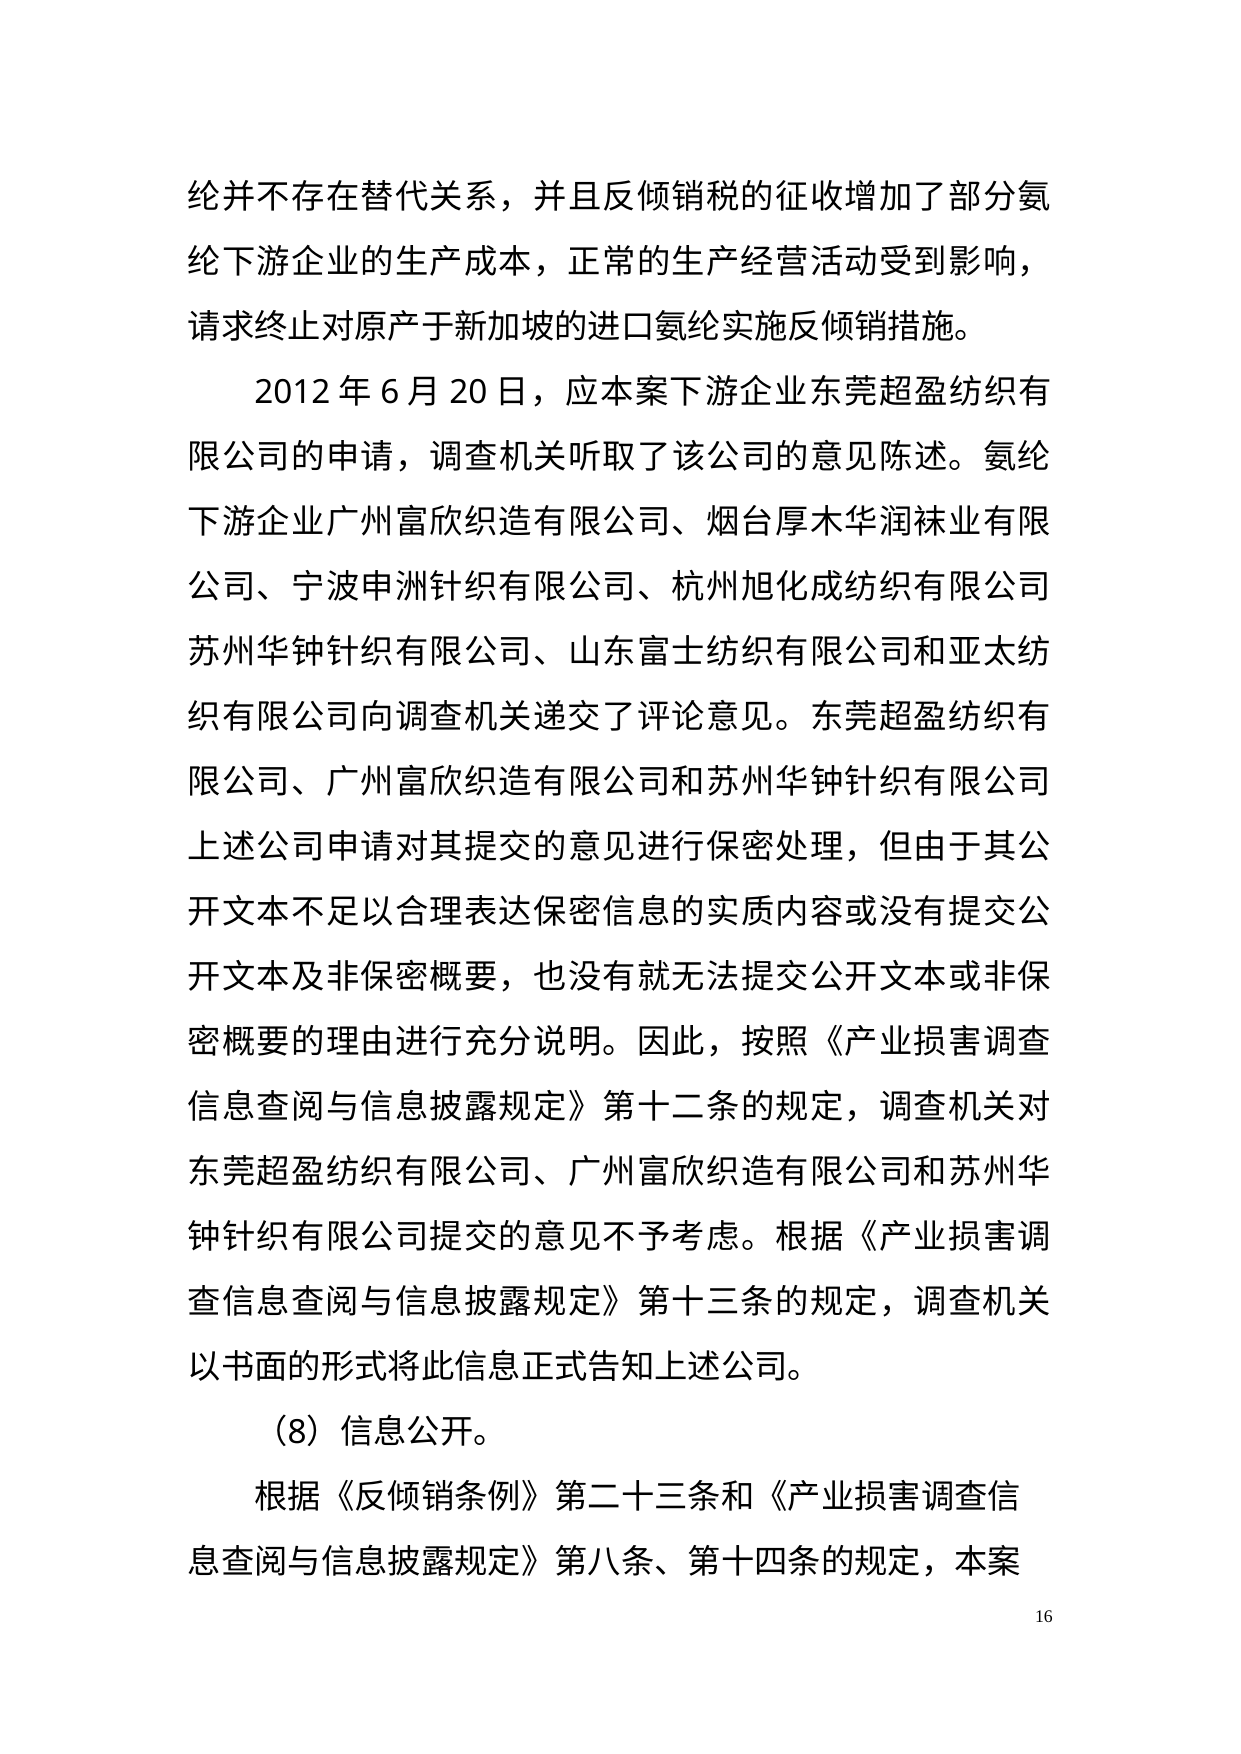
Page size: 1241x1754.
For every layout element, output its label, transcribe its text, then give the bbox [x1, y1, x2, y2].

text 2012年6月20日，应本案下游企业东莞超盈纺织有限公司的申请，调查机关听取了该公司的意见陈述。氨纶下游企业广州富欣织造有限公司、烟台厚木华润袜业有限公司、宁波申洲针织有限公司、杭州旭化成纺织有限公司、苏州华钟针织有限公司、山东富士纺织有限公司和亚太纺织有限公司向调查机关递交了评论意见。东莞超盈纺织有限公司、广州富欣织造有限公司和苏州华钟针织有限公司上述公司申请对其提交的意见进行保密处理，但由于其公开文本不足以合理表达保密信息的实质内容或没有提交公开文本及非保密概要，也没有就无法提交公开文本或非保密概要的理由进行充分说明。因此，按照《产业损害调查信息查阅与信息披露规定》第十二条的规定，调查机关对东莞超盈纺织有限公司、广州富欣织造有限公司和苏州华钟针织有限公司提交的意见不予考虑。根据《产业损害调查信息查阅与信息披露规定》第十三条的规定，调查机关以书面的形式将此信息正式告知上述公司。 [187, 357, 1053, 1397]
text （8）信息公开。 [254, 1397, 1053, 1462]
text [187, 162, 1053, 357]
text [187, 1462, 1053, 1592]
